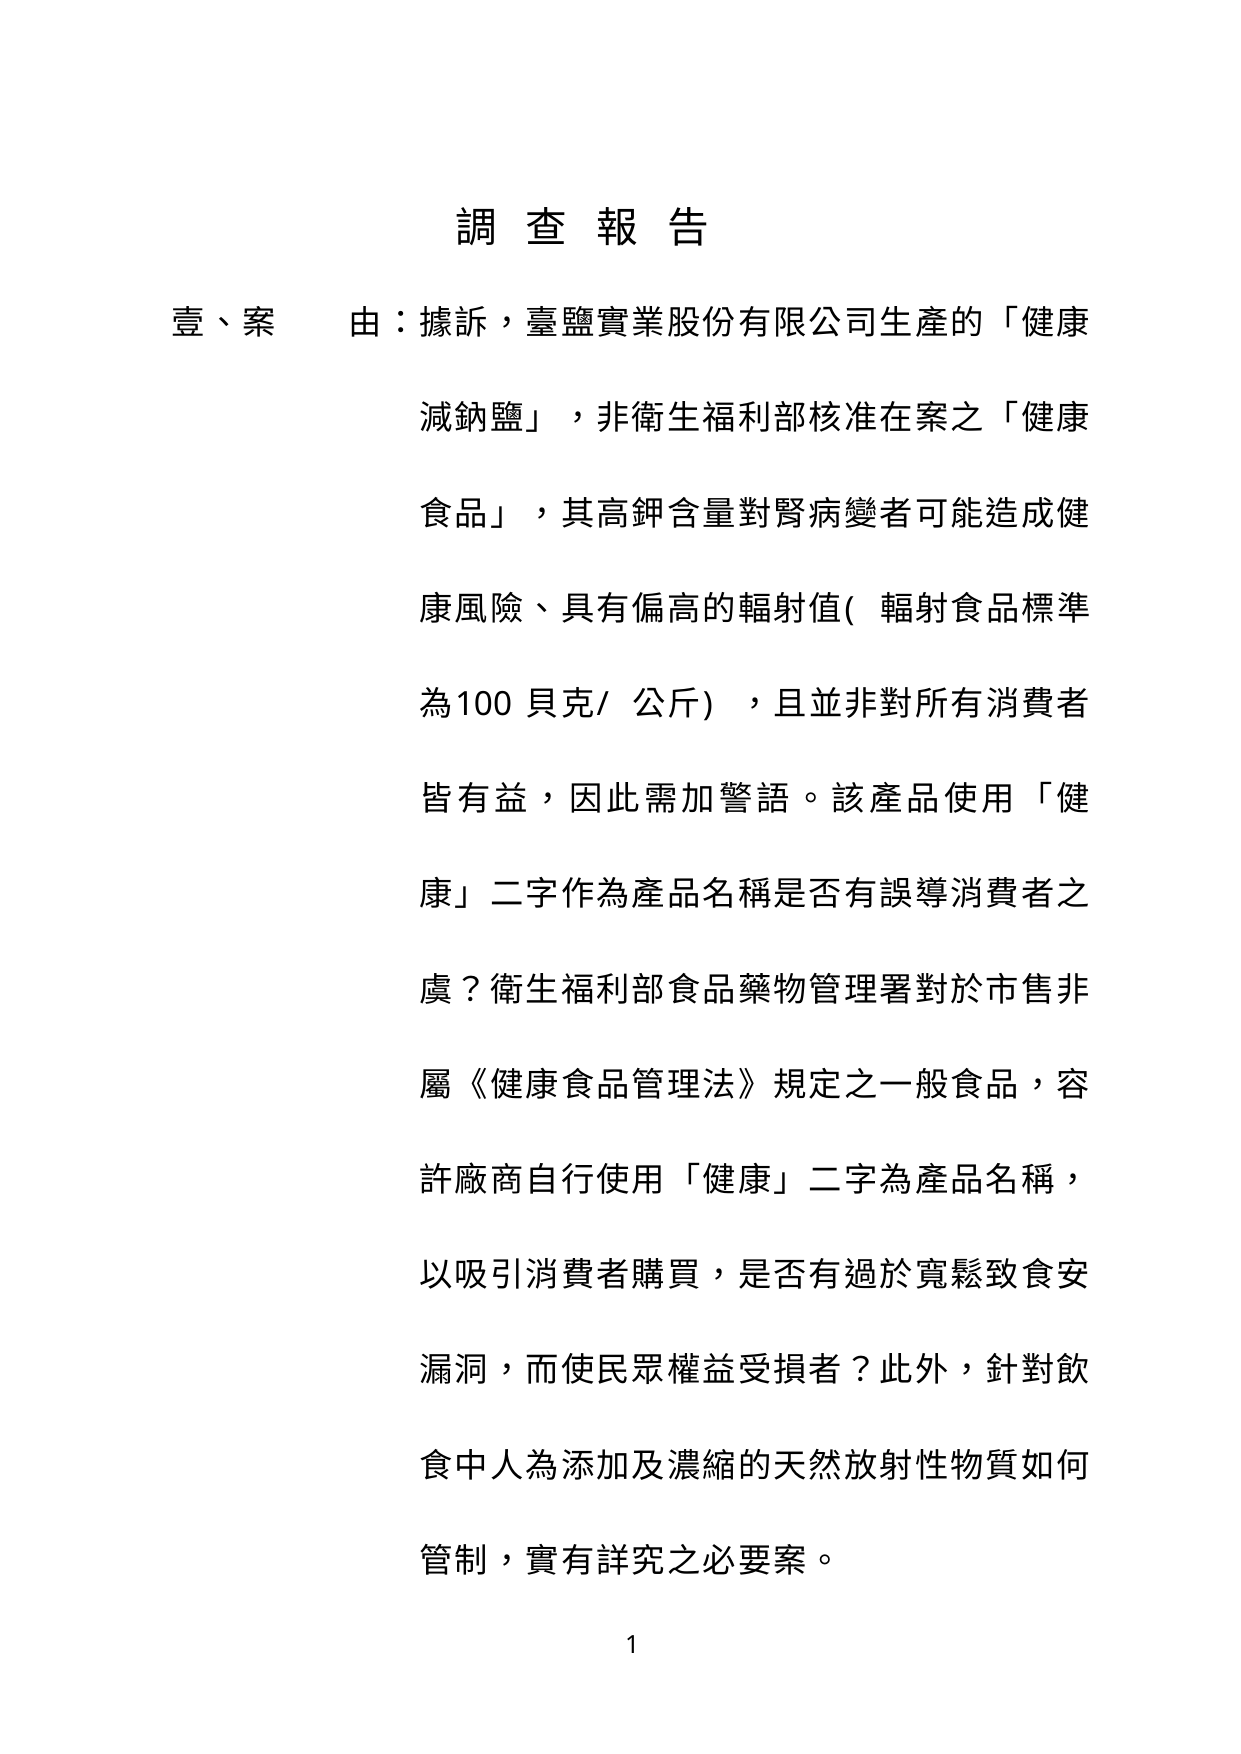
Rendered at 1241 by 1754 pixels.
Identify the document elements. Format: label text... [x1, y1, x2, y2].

text 調查報告 [419, 177, 1092, 272]
subtitle 案 由：據訴，臺鹽實業股份有限公司生產的「健康減鈉鹽」，非衛生福利部核准在案之「健康食品」，其高鉀含量對腎病變者可能造成健康風險、具有偏高的輻射值(輻射食品標準為100貝克/公斤)，且並非對所有消費者皆有益，因此需加警語。該產品使用「健康」二字作為產品名稱是否有誤導消費者之虞？衛生福利部食品藥物管理署對於市售非屬《健康食品管理法》規定之一般食品，容許廠商自行使用「健康」二字為產品名稱，以吸引消費者購買，是否有過於寬鬆致食安漏洞，而使民眾權益受損者？此外，針對飲食中人為添加及濃縮的天然放射性物質如何管制，實有詳究之必要案。 [171, 272, 1092, 1605]
